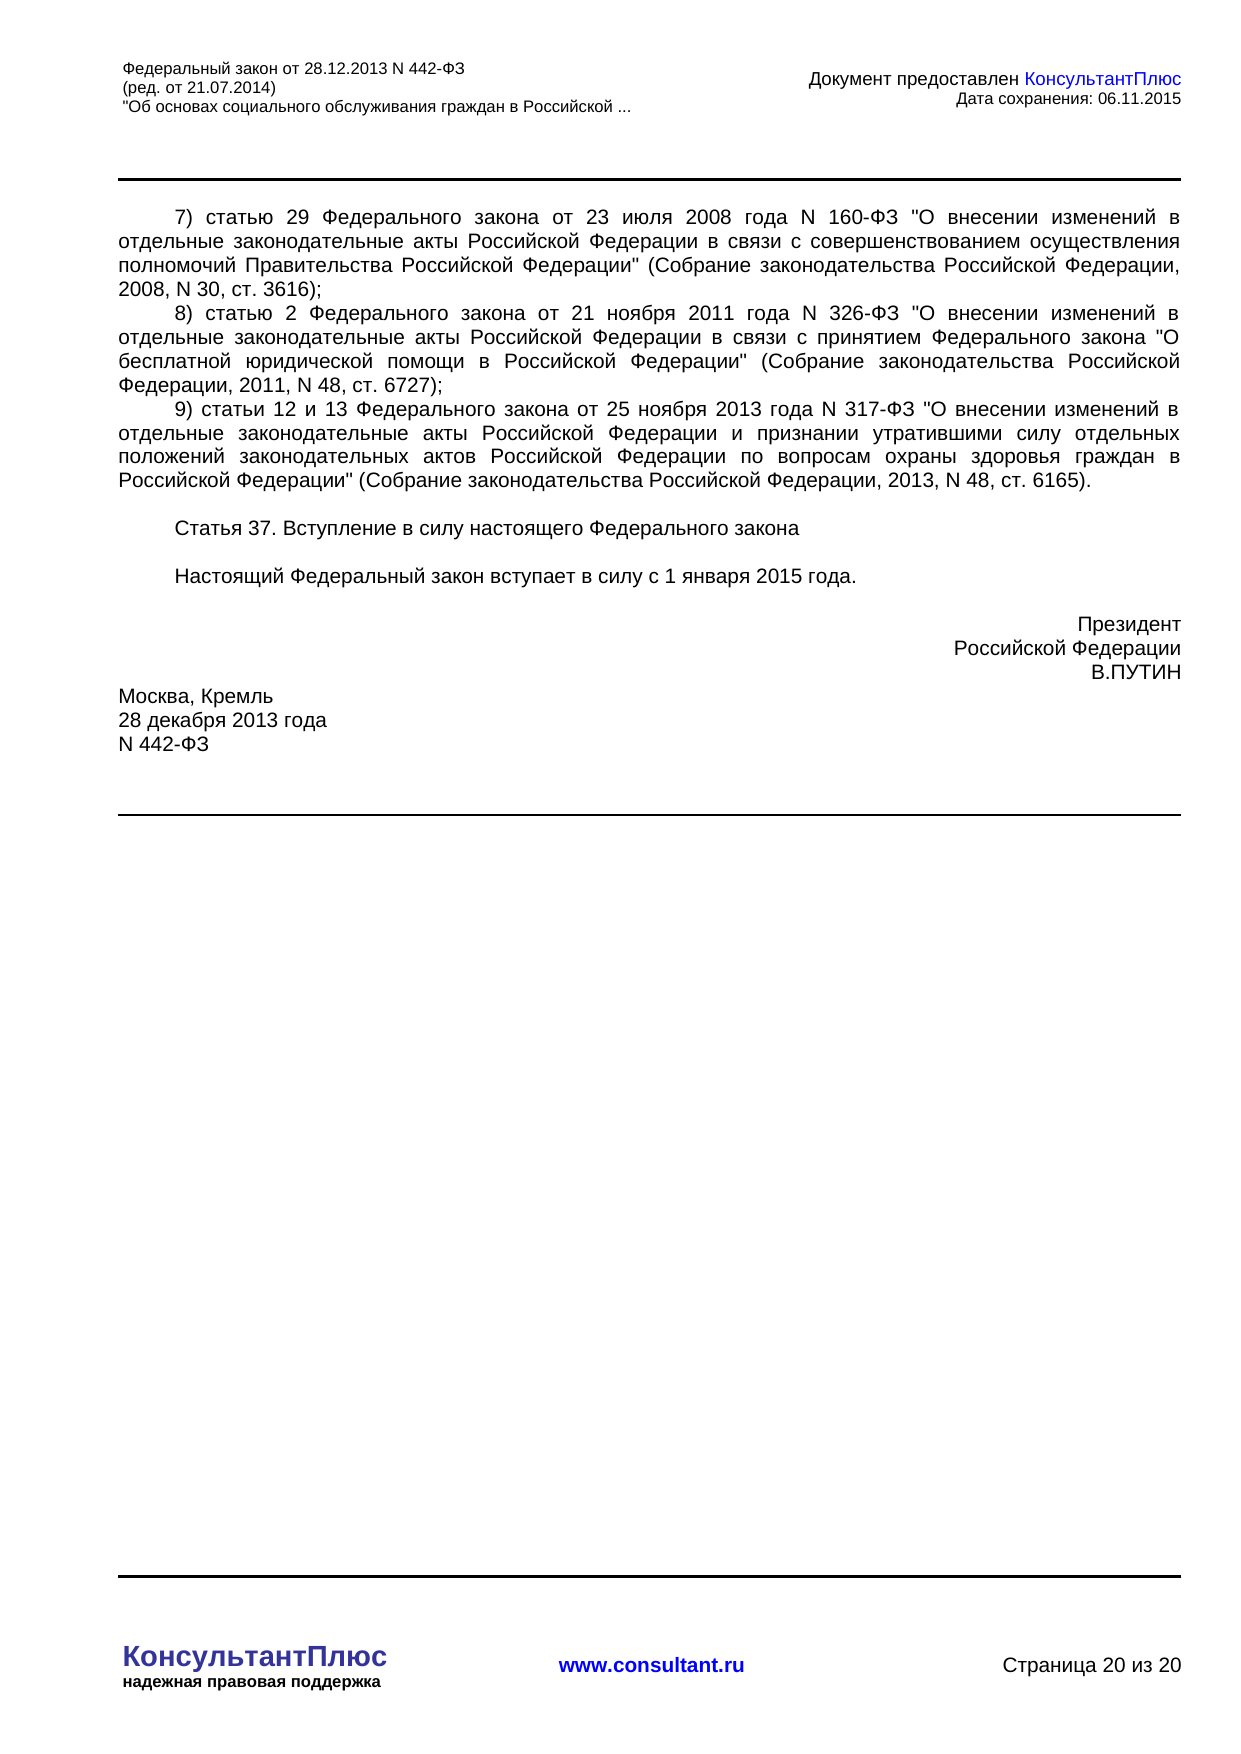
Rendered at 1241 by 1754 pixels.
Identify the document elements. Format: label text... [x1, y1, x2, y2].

text N 442-ФЗ [118, 732, 1181, 756]
text Президент [118, 612, 1181, 636]
text 7) статью 29 Федерального закона от 23 июля 2008 года N 160-ФЗ "О внесении изменений в отдельные законодательные акты Российской Федерации в связи с совершенствованием осуществления полномочий Правительства Российской Федерации" (Собрание законодательства Российской Федерации, 2008, N 30, ст. 3616); [118, 205, 1181, 301]
text 9) статьи 12 и 13 Федерального закона от 25 ноября 2013 года N 317-ФЗ "О внесении изменений в отдельные законодательные акты Российской Федерации и признании утратившими силу отдельных положений законодательных актов Российской Федерации по вопросам охраны здоровья граждан в Российской Федерации" (Собрание законодательства Российской Федерации, 2013, N 48, ст. 6165). [118, 396, 1181, 492]
text Москва, Кремль [118, 684, 1181, 708]
text Настоящий Федеральный закон вступает в силу с 1 января 2015 года. [118, 564, 1181, 588]
text Российской Федерации [118, 636, 1181, 660]
text 28 декабря 2013 года [118, 708, 1181, 732]
text Статья 37. Вступление в силу настоящего Федерального закона [118, 516, 1181, 540]
text В.ПУТИН [118, 660, 1181, 684]
text 8) статью 2 Федерального закона от 21 ноября 2011 года N 326-ФЗ "О внесении изменений в отдельные законодательные акты Российской Федерации в связи с принятием Федерального закона "О бесплатной юридической помощи в Российской Федерации" (Собрание законодательства Российской Федерации, 2011, N 48, ст. 6727); [118, 301, 1181, 396]
